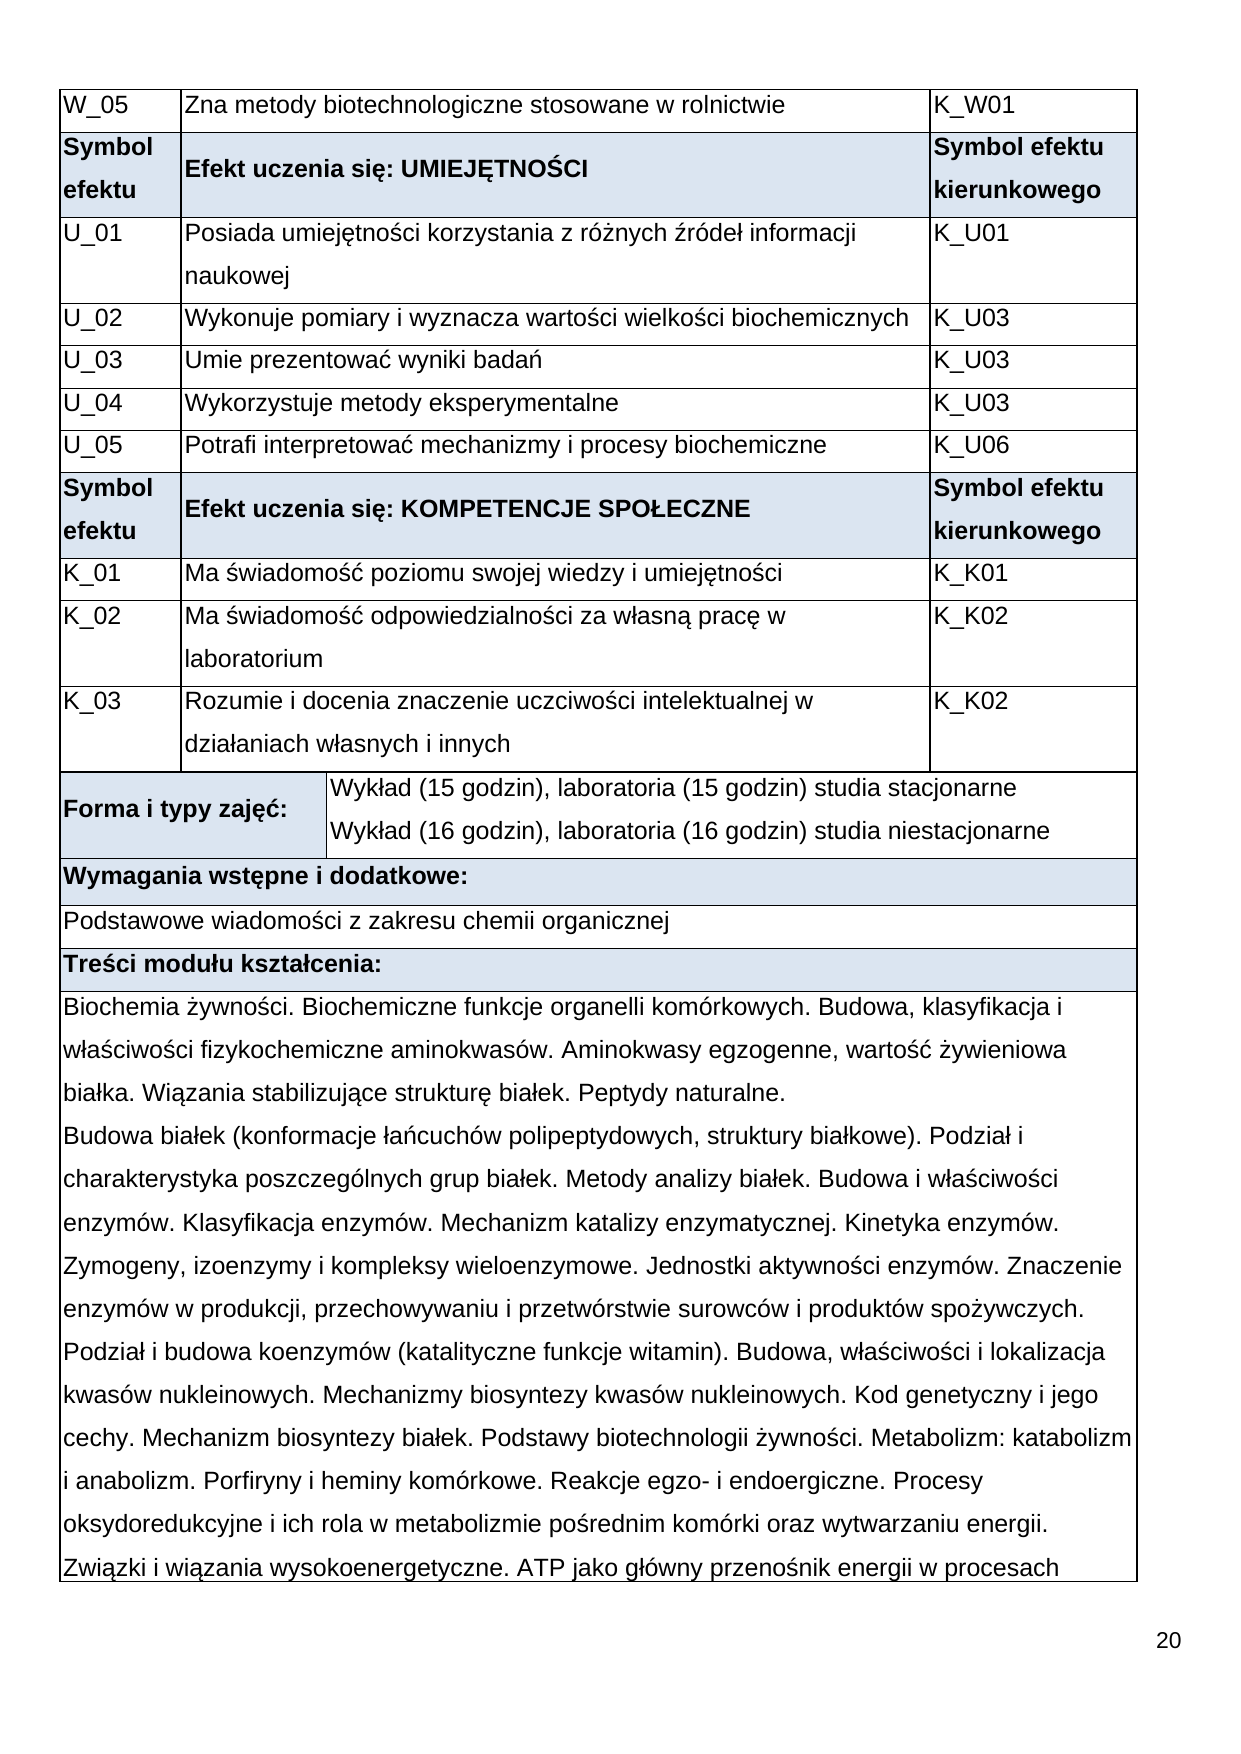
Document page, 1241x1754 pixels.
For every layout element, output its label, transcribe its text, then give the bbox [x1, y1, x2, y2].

table_cell K_K02 [931, 601, 1136, 686]
table_cell K_03 [61, 687, 180, 771]
table_cell Symbol efektu [61, 133, 180, 217]
table_cell K_02 [61, 601, 180, 686]
table_cell Efekt uczenia się: UMIEJĘTNOŚCI [182, 133, 929, 217]
table_cell K_U06 [931, 431, 1136, 472]
table_cell Wymagania wstępne i dodatkowe: [61, 859, 1136, 905]
table_cell Ma świadomość odpowiedzialności za własną pracę w laboratorium [182, 601, 929, 686]
table_cell Wykład (15 godzin), laboratoria (15 godzin) studia stacjonarne Wykład (16 godzin), laboratoria (16 godzin) studia niestacjonarne [327, 773, 1136, 858]
table_cell U_05 [61, 431, 180, 472]
table_cell Umie prezentować wyniki badań [182, 346, 929, 387]
table_cell Symbol efektu kierunkowego [931, 473, 1136, 558]
table_cell K_01 [61, 559, 180, 600]
table_cell Symbol efektu kierunkowego [931, 133, 1136, 217]
table_cell K_K01 [931, 559, 1136, 600]
table_cell Zna metody biotechnologiczne stosowane w rolnictwie [182, 90, 929, 132]
table_cell K_W01 [931, 90, 1136, 132]
table_cell K_U03 [931, 346, 1136, 387]
table_cell U_01 [61, 218, 180, 303]
table_cell Wykorzystuje metody eksperymentalne [182, 389, 929, 430]
table_cell Wykonuje pomiary i wyznacza wartości wielkości biochemicznych [182, 304, 929, 345]
table_cell Efekt uczenia się: KOMPETENCJE SPOŁECZNE [182, 473, 929, 558]
table_cell W_05 [61, 90, 180, 132]
table_cell Ma świadomość poziomu swojej wiedzy i umiejętności [182, 559, 929, 600]
table_cell Forma i typy zajęć: [61, 773, 326, 858]
table_cell U_04 [61, 389, 180, 430]
table_cell U_03 [61, 346, 180, 387]
table_cell K_U01 [931, 218, 1136, 303]
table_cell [61, 992, 1136, 1581]
table_cell Rozumie i docenia znaczenie uczciwości intelektualnej w działaniach własnych i innych [182, 687, 929, 771]
table_cell Symbol efektu [61, 473, 180, 558]
table_cell K_U03 [931, 389, 1136, 430]
table_cell U_02 [61, 304, 180, 345]
table_cell Potrafi interpretować mechanizmy i procesy biochemiczne [182, 431, 929, 472]
table_cell Podstawowe wiadomości z zakresu chemii organicznej [61, 906, 1136, 948]
table_cell Treści modułu kształcenia: [61, 949, 1136, 991]
table_cell Posiada umiejętności korzystania z różnych źródeł informacji naukowej [182, 218, 929, 303]
table_cell K_K02 [931, 687, 1136, 771]
table_cell K_U03 [931, 304, 1136, 345]
